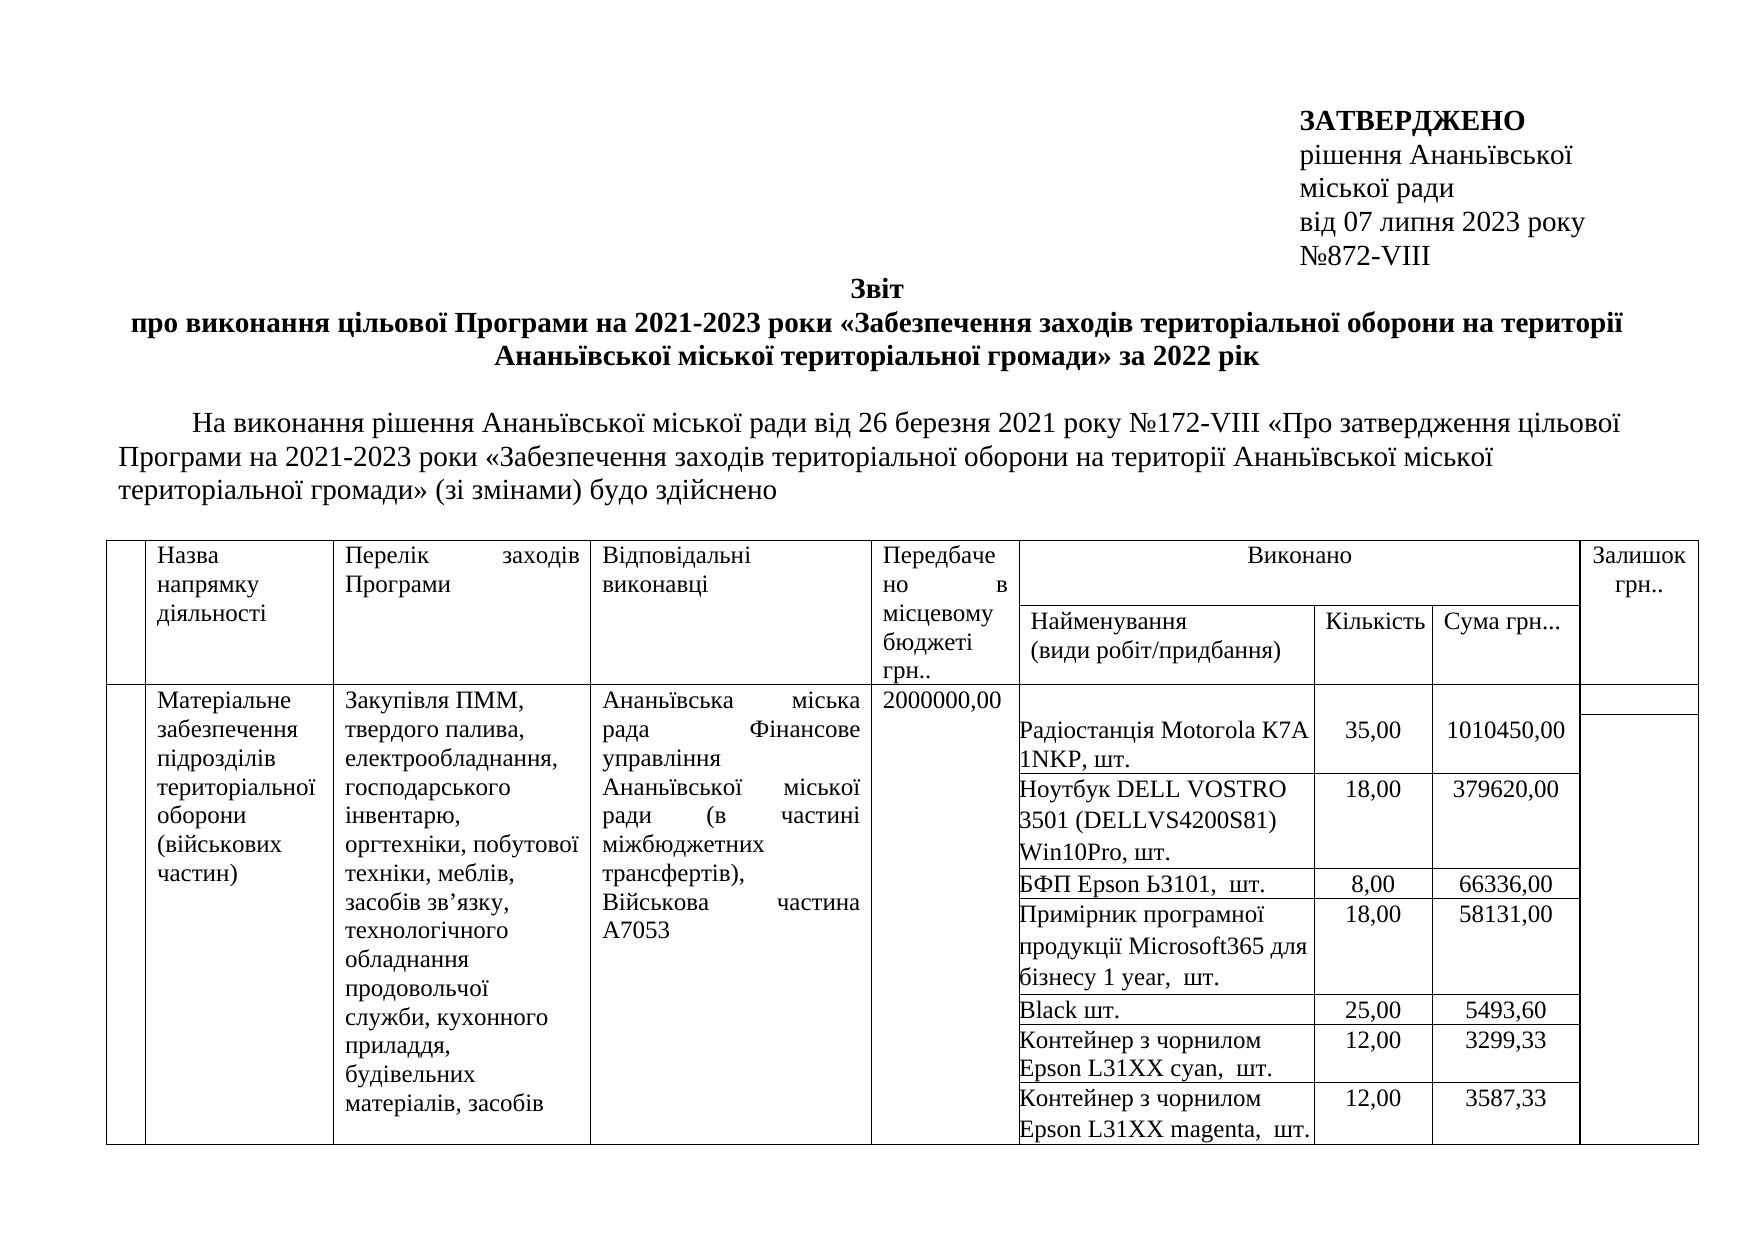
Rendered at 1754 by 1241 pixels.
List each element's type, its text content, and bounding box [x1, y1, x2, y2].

table_cell Ананьївська міська рада Фінансове управління Ананьївської міської ради (в частині міжбюджетних трансфертів), Військова частина А7053 [591, 685, 871, 1144]
table_cell 3299,33 [1433, 1025, 1579, 1082]
table_cell [1581, 715, 1698, 1144]
table_cell 379620,00 [1433, 774, 1579, 868]
table_cell 5493,60 [1433, 995, 1579, 1024]
table_cell 2000000,00 [872, 685, 1019, 1144]
table_cell Кількість [1315, 606, 1432, 684]
text рішення Ананьївської [1299, 137, 1636, 171]
text ЗАТВЕРДЖЕНО [1299, 103, 1636, 137]
table_cell [1433, 685, 1579, 714]
table_cell [1581, 685, 1698, 714]
table_cell Black шт. [1020, 995, 1314, 1024]
table_cell Ноутбук DELL VOSTRO 3501 (DELLVS4200S81) Win10Pro, шт. [1020, 774, 1314, 868]
text від 07 липня 2023 року [1299, 204, 1636, 238]
table_header Перелік заходів Програми [334, 541, 590, 684]
table_cell БФП Ерsоn ЬЗ101, шт. [1020, 869, 1314, 898]
table_header Назва напрямку діяльності [146, 541, 333, 684]
table_cell Матеріальне забезпечення підрозділів територіальної оборони (військових частин) [146, 685, 333, 1144]
table_header Залишок грн.. [1581, 541, 1698, 684]
table_cell Радіостанція Моtогоlа К7А 1NKP, шт. [1020, 714, 1314, 773]
table_header [107, 541, 145, 684]
table_header Виконано [1020, 541, 1579, 605]
table_cell [107, 685, 145, 1144]
table_cell 58131,00 [1433, 899, 1579, 994]
table_cell Закупівля ПММ, твердого палива, електрообладнання, господарського інвентарю, оргтехніки, побутової техніки, меблів, засобів зв’язку, технологічного обладнання продовольчої служби, кухонного приладдя, будівельних матеріалів, засобів канцелярії, військового спорядження, форменого одягу, програмного забезпечення, серверу з комплектуючими, електрогенераторів, печей металевих, обігрівачів, запасних частин здійснення обслуговування та відновлення автомобільної техніки, обладнання укриттів, обслуговування офісної техніки, згідно заявок в/ч. [334, 685, 590, 1144]
table_cell Контейнер з чорнилом Ерsоn L31XX magenta, шт. [1020, 1083, 1314, 1144]
text На виконання рішення Ананьївської міської ради від 26 березня 2021 року №172-VIII «Про затвердження цільової Програми на 2021-2023 роки «Забезпечення заходів територіальної оборони на території Ананьївської міської територіальної громади» (зі змінами) будо здійснено [118, 405, 1636, 506]
table_cell 18,00 [1315, 899, 1432, 994]
table_cell 25,00 [1315, 995, 1432, 1024]
table_header Передбачено в місцевому бюджеті грн.. [872, 541, 1019, 684]
table_cell 18,00 [1315, 774, 1432, 868]
table_cell Сума грн... [1433, 606, 1579, 684]
table_cell [1315, 685, 1432, 714]
table_cell Контейнер з чорнилом Ерsоn L31XX cyan, шт. [1020, 1025, 1314, 1082]
table_cell [1020, 685, 1314, 714]
table_header Відповідальні виконавці [591, 541, 871, 684]
text міської ради [1299, 171, 1636, 204]
table_cell 8,00 [1315, 869, 1432, 898]
table_cell Найменування (види робіт/придбання) [1020, 606, 1314, 684]
text №872-VІІІ [1299, 238, 1636, 271]
table_cell 66336,00 [1433, 869, 1579, 898]
table_cell 35,00 [1315, 714, 1432, 773]
table_cell 12,00 [1315, 1025, 1432, 1082]
table_cell 1010450,00 [1433, 714, 1579, 773]
table_cell 3587,33 [1433, 1083, 1579, 1144]
text Звіт [118, 271, 1636, 305]
table_cell Примірник програмної продукції Мicrosoft365 для бізнесу 1 уеаr, шт. [1020, 899, 1314, 994]
text про виконання цільової Програми на 2021-2023 роки «Забезпечення заходів територіальної оборони на території Ананьївської міської територіальної громади» за 2022 рік [118, 305, 1636, 372]
table_cell 12,00 [1315, 1083, 1432, 1144]
